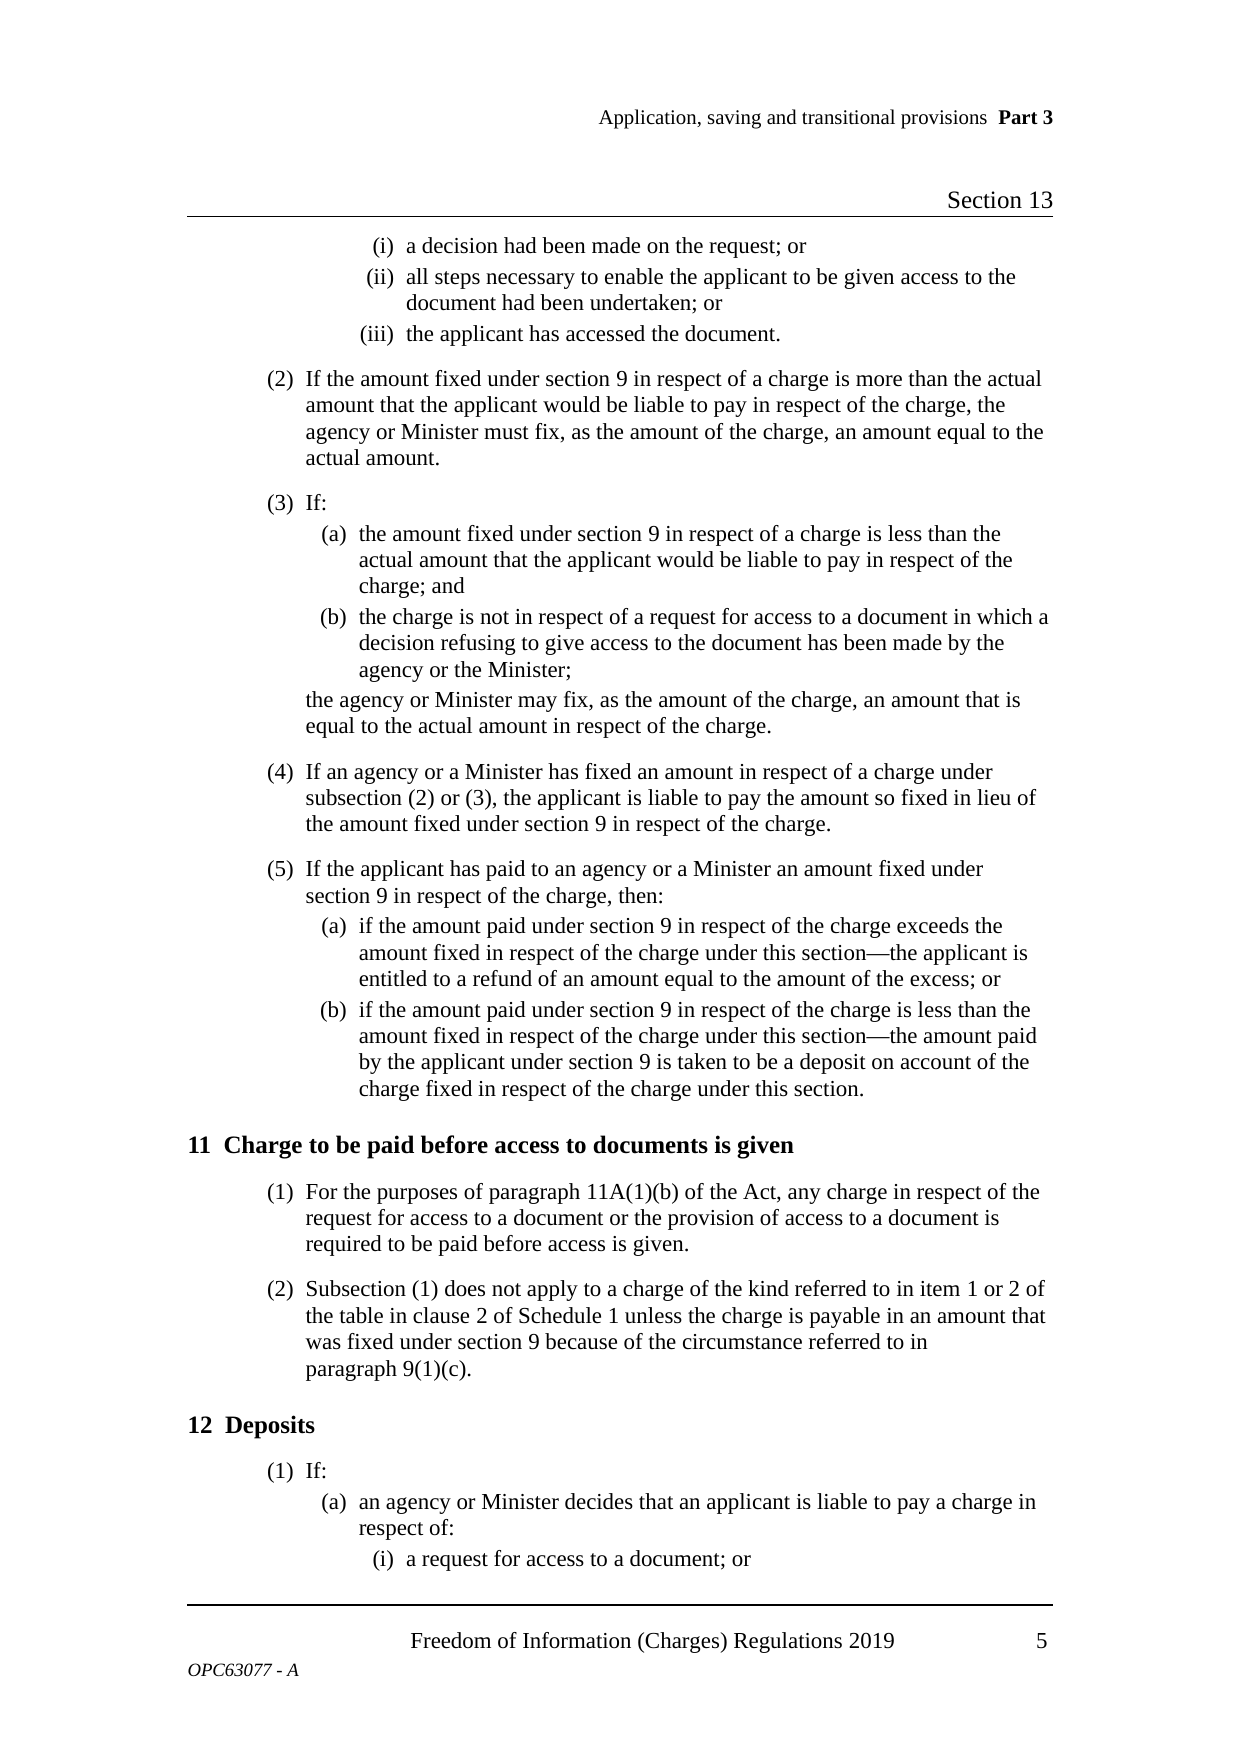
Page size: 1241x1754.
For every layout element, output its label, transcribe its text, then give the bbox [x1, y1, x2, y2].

text 12 Deposits [187, 1410, 1053, 1439]
text (1) For the purposes of paragraph 11A(1)(b) of the Act, any charge in respect of the request for access to a document or the provision of access to a document is required to be paid before access is given. [187, 1178, 1053, 1257]
text (iii) the applicant has accessed the document. [187, 320, 1053, 346]
text (5) If the applicant has paid to an agency or a Minister an amount fixed under section 9 in respect of the charge, then: [187, 856, 1053, 908]
text (2) Subsection (1) does not apply to a charge of the kind referred to in item 1 or 2 of the table in clause 2 of Schedule 1 unless the charge is payable in an amount that was fixed under section 9 because of the circumstance referred to in paragraph 9(1)(c). [187, 1276, 1053, 1381]
text 11 Charge to be paid before access to documents is given [187, 1130, 1053, 1159]
text the agency or Minister may fix, as the amount of the charge, an amount that is equal to the actual amount in respect of the charge. [305, 686, 1053, 739]
text (1) If: [187, 1458, 1053, 1484]
text (i) a decision had been made on the request; or [187, 233, 1053, 259]
text (3) If: [187, 489, 1053, 516]
text (a) the amount fixed under section 9 in respect of a charge is less than the actual amount that the applicant would be liable to pay in respect of the charge; and [187, 520, 1053, 599]
text (a) if the amount paid under section 9 in respect of the charge exceeds the amount fixed in respect of the charge under this section—the applicant is entitled to a refund of an amount equal to the amount of the excess; or [187, 912, 1053, 991]
text (2) If the amount fixed under section 9 in respect of a charge is more than the actual amount that the applicant would be liable to pay in respect of the charge, the agency or Minister must fix, as the amount of the charge, an amount equal to the actual amount. [187, 365, 1053, 471]
text (i) a request for access to a document; or [187, 1545, 1053, 1571]
text (ii) all steps necessary to enable the applicant to be given access to the document had been undertaken; or [187, 263, 1053, 316]
text (b) the charge is not in respect of a request for access to a document in which a decision refusing to give access to the document has been made by the agency or the Minister; [187, 603, 1053, 682]
text (a) an agency or Minister decides that an applicant is liable to pay a charge in respect of: [187, 1488, 1053, 1541]
text (4) If an agency or a Minister has fixed an amount in respect of a charge under subsection (2) or (3), the applicant is liable to pay the amount so fixed in lieu of the amount fixed under section 9 in respect of the charge. [187, 758, 1053, 837]
text (b) if the amount paid under section 9 in respect of the charge is less than the amount fixed in respect of the charge under this section—the amount paid by the applicant under section 9 is taken to be a deposit on account of the charge fixed in respect of the charge under this section. [187, 996, 1053, 1101]
